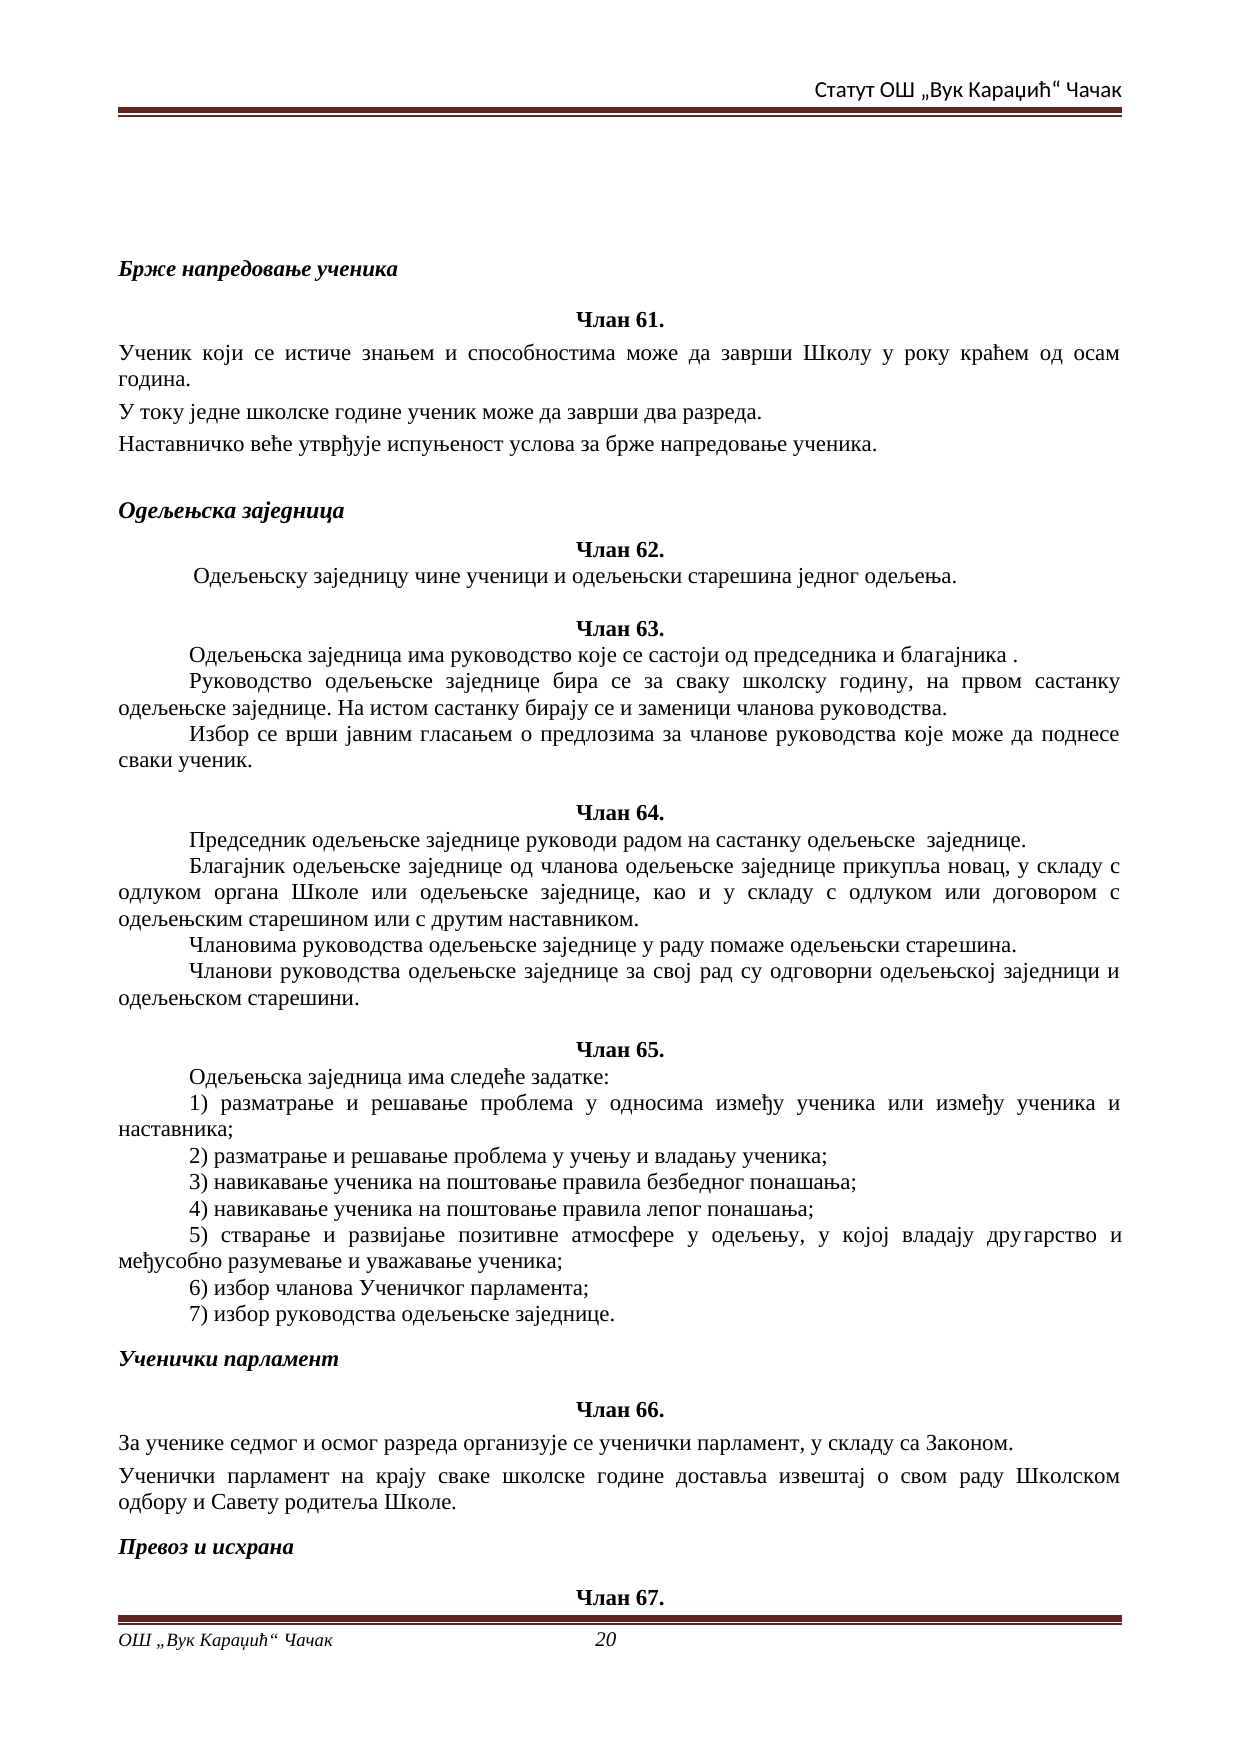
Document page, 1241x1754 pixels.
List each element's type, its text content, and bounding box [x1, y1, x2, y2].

text Председник одељењске заједнице руководи радом на састанку одељењске заједнице. [118, 826, 1122, 852]
text Одељењска заједница [118, 496, 1122, 523]
text Члан 64. [118, 799, 1122, 826]
text Члан 63. [118, 615, 1122, 641]
text За ученике седмог и осмог разреда организује се ученички парламент, у складу са Законом. [118, 1429, 1122, 1455]
text У току једне школске године ученик може да заврши два разреда. [118, 398, 1122, 424]
text Члановима руководства одељењске заједнице у раду помаже одељењски старешина. [118, 931, 1122, 957]
text Члан 66. [118, 1396, 1122, 1423]
text Наставничко веће утврђује испуњеност услова за брже напредовање ученика. [118, 430, 1122, 457]
text Ученички парламент на крају сваке школске године доставља извештај о свом раду Школском одбору и Савету родитеља Школе. [118, 1462, 1122, 1514]
text Ученички парламент [118, 1345, 1122, 1371]
text 5) стварање и развијање позитивне атмосфере у одељењу, у којој владају другарство и међусобно разумевање и уважавање ученика; [118, 1221, 1122, 1274]
text 7) избор руководства одељењске заједнице. [118, 1300, 1122, 1326]
text Одељењску заједницу чине ученици и одељењски старешина једног одељења. [118, 562, 1122, 588]
text Одељењска заједница има руководство које се састоји од председника и благајника . [118, 641, 1122, 667]
text Избор се врши јавним гласањем о предлозима за чланове руководства које може да поднесе сваки ученик. [118, 720, 1122, 773]
text Брже напредовање ученика [118, 255, 1122, 281]
text Ученик који се истиче знањем и способностима може да заврши Школу у року краћем од осам година. [118, 339, 1122, 392]
text 4) навикавање ученика на поштовање правила лепог понашања; [118, 1194, 1122, 1221]
text 1) разматрање и решавање проблема у односима између ученика или између ученика и наставника; [118, 1089, 1122, 1142]
text 6) избор чланова Ученичког парламента; [118, 1274, 1122, 1300]
text Чланови руководства одељењске заједнице за свој рад су одговорни одељењској заједници и одељењском старешини. [118, 957, 1122, 1010]
text 2) разматрање и решавање проблема у учењу и владању ученика; [118, 1142, 1122, 1168]
text Члан 61. [118, 306, 1122, 333]
text Члан 65. [118, 1036, 1122, 1063]
text Члан 62. [193, 536, 1047, 562]
text Одељењска заједница има следеће задатке: [118, 1063, 1122, 1089]
text Члан 67. [118, 1584, 1122, 1611]
text Превоз и исхрана [118, 1533, 1122, 1559]
text Благајник одељењске заједнице од чланова одељењске заједнице прикупља новац, у складу с одлуком органа Школе или одељењске заједнице, као и у складу с одлуком или договором с одељењским старешином или с друтим наставником. [118, 852, 1122, 931]
text Руководство одељењске заједнице бира се за сваку школску годину, на првом састанку одељењске заједнице. На истом састанку бирају се и заменици чланова руководства. [118, 667, 1122, 720]
text 3) навикавање ученика на поштовање правила безбедног понашања; [118, 1168, 1122, 1194]
